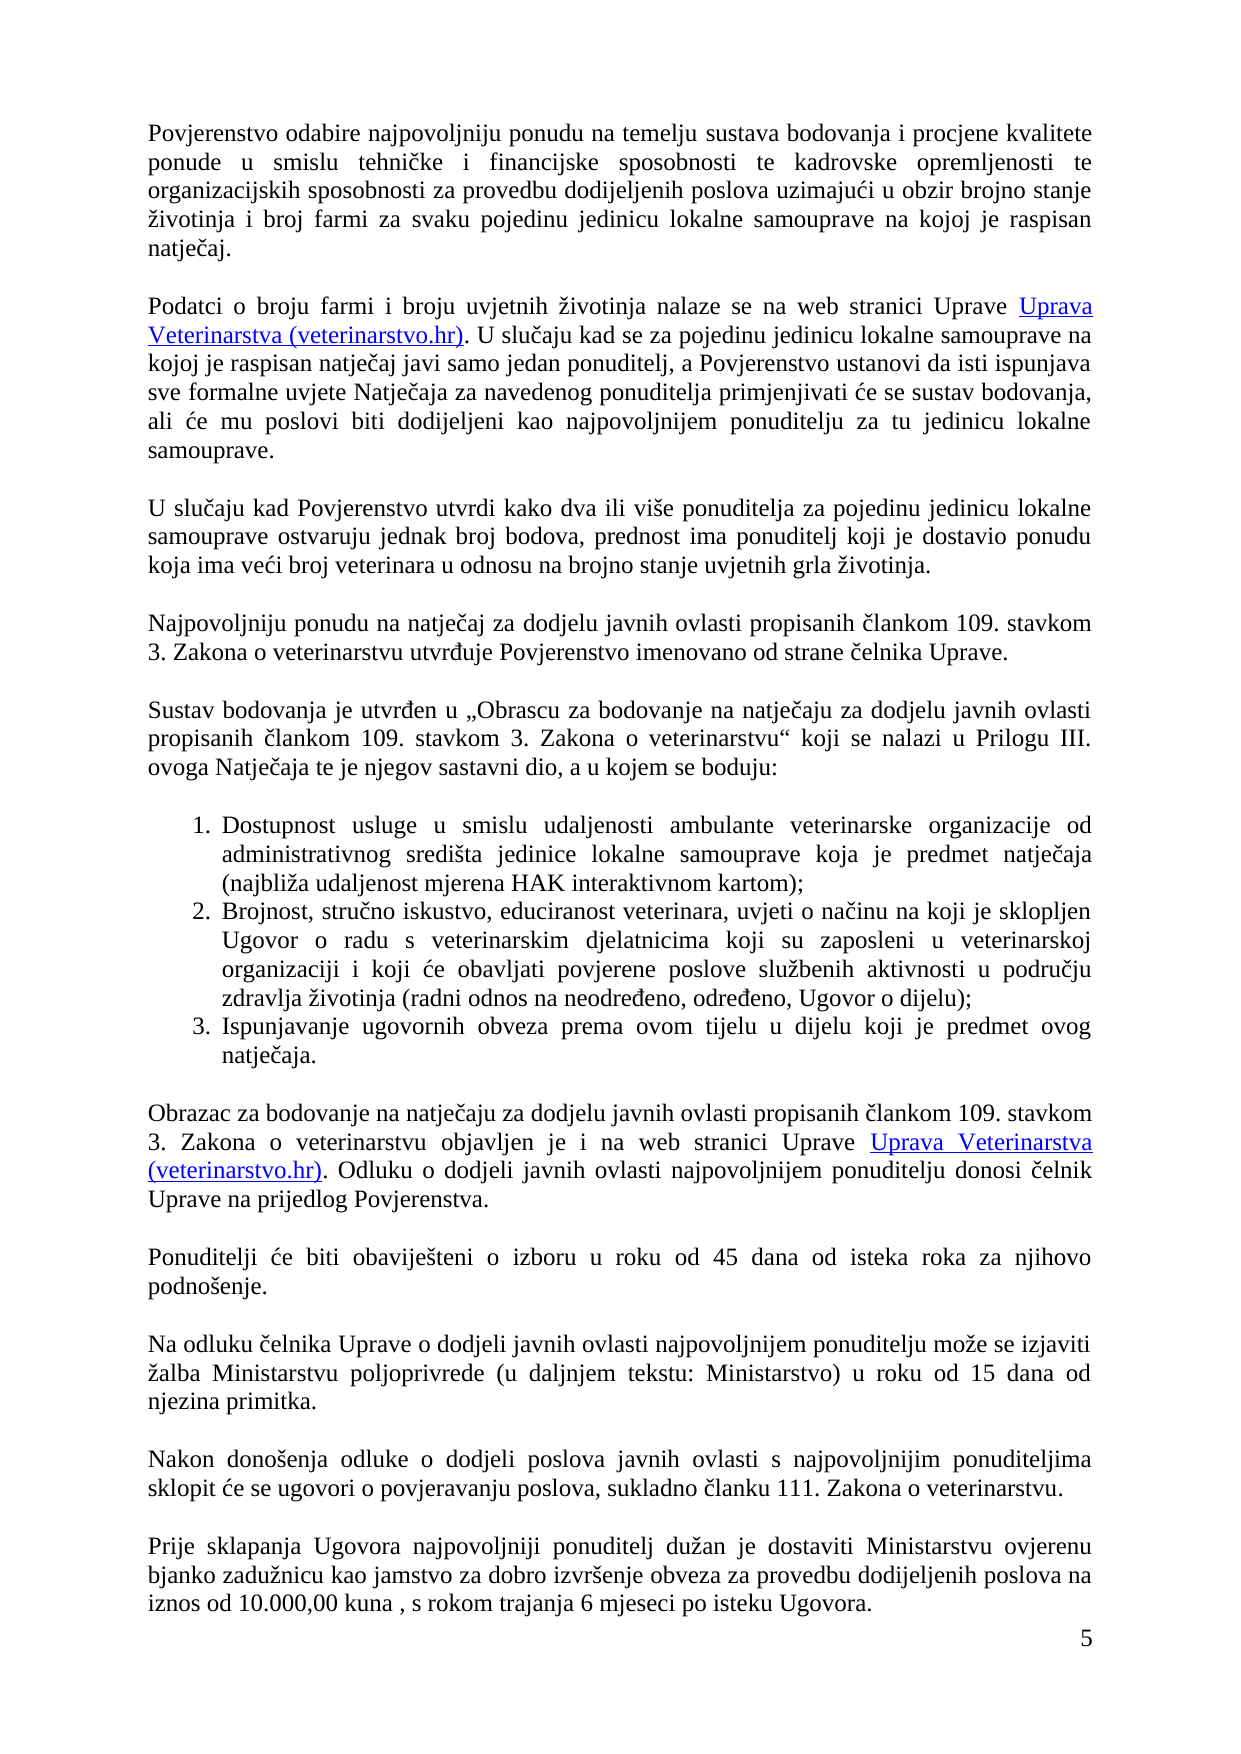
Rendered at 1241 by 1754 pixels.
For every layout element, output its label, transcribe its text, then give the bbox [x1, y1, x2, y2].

list Brojnost, stručno iskustvo, educiranost veterinara, uvjeti o načinu na koji je sklopljen Ugovor o radu s veterinarskim djelatnicima koji su zaposleni u veterinarskoj organizaciji i koji će obavljati povjerene poslove službenih aktivnosti u području zdravlja životinja (radni odnos na neodređeno, određeno, Ugovor o dijelu); [192, 896, 1092, 1011]
list Dostupnost usluge u smislu udaljenosti ambulante veterinarske organizacije od administrativnog središta jedinice lokalne samouprave koja je predmet natječaja (najbliža udaljenost mjerena HAK interaktivnom kartom); [192, 810, 1092, 896]
text U slučaju kad Povjerenstvo utvrdi kako dva ili više ponuditelja za pojedinu jedinicu lokalne samouprave ostvaruju jednak broj bodova, prednost ima ponuditelj koji je dostavio ponudu koja ima veći broj veterinara u odnosu na brojno stanje uvjetnih grla životinja. [148, 493, 1092, 579]
text Nakon donošenja odluke o dodjeli poslova javnih ovlasti s najpovoljnijim ponuditeljima sklopit će se ugovori o povjeravanju poslova, sukladno članku 111. Zakona o veterinarstvu. [148, 1444, 1092, 1502]
list Ispunjavanje ugovornih obveza prema ovom tijelu u dijelu koji je predmet ovog natječaja. [192, 1011, 1092, 1069]
text Na odluku čelnika Uprave o dodjeli javnih ovlasti najpovoljnijem ponuditelju može se izjaviti žalba Ministarstvu poljoprivrede (u daljnjem tekstu: Ministarstvo) u roku od 15 dana od njezina primitka. [148, 1329, 1092, 1415]
text Sustav bodovanja je utvrđen u „Obrascu za bodovanje na natječaju za dodjelu javnih ovlasti propisanih člankom 109. stavkom 3. Zakona o veterinarstvu“ koji se nalazi u Prilogu III. ovoga Natječaja te je njegov sastavni dio, a u kojem se boduju: [148, 695, 1092, 781]
text Ponuditelji će biti obaviješteni o izboru u roku od 45 dana od isteka roka za njihovo podnošenje. [148, 1242, 1092, 1300]
text Povjerenstvo odabire najpovoljniju ponudu na temelju sustava bodovanja i procjene kvalitete ponude u smislu tehničke i financijske sposobnosti te kadrovske opremljenosti te organizacijskih sposobnosti za provedbu dodijeljenih poslova uzimajući u obzir brojno stanje životinja i broj farmi za svaku pojedinu jedinicu lokalne samouprave na kojoj je raspisan natječaj. [148, 118, 1092, 262]
text Prije sklapanja Ugovora najpovoljniji ponuditelj dužan je dostaviti Ministarstvu ovjerenu bjanko zadužnicu kao jamstvo za dobro izvršenje obveza za provedbu dodijeljenih poslova na iznos od 10.000,00 kuna , s rokom trajanja 6 mjeseci po isteku Ugovora. [148, 1531, 1092, 1617]
text Podatci o broju farmi i broju uvjetnih životinja nalaze se na web stranici Uprave Uprava Veterinarstva (veterinarstvo.hr). U slučaju kad se za pojedinu jedinicu lokalne samouprave na kojoj je raspisan natječaj javi samo jedan ponuditelj, a Povjerenstvo ustanovi da isti ispunjava sve formalne uvjete Natječaja za navedenog ponuditelja primjenjivati će se sustav bodovanja, ali će mu poslovi biti dodijeljeni kao najpovoljnijem ponuditelju za tu jedinicu lokalne samouprave. [148, 291, 1092, 463]
text Najpovoljniju ponudu na natječaj za dodjelu javnih ovlasti propisanih člankom 109. stavkom 3. Zakona o veterinarstvu utvrđuje Povjerenstvo imenovano od strane čelnika Uprave. [148, 608, 1092, 666]
text Obrazac za bodovanje na natječaju za dodjelu javnih ovlasti propisanih člankom 109. stavkom 3. Zakona o veterinarstvu objavljen je i na web stranici Uprave Uprava Veterinarstva (veterinarstvo.hr). Odluku o dodjeli javnih ovlasti najpovoljnijem ponuditelju donosi čelnik Uprave na prijedlog Povjerenstva. [148, 1098, 1092, 1213]
